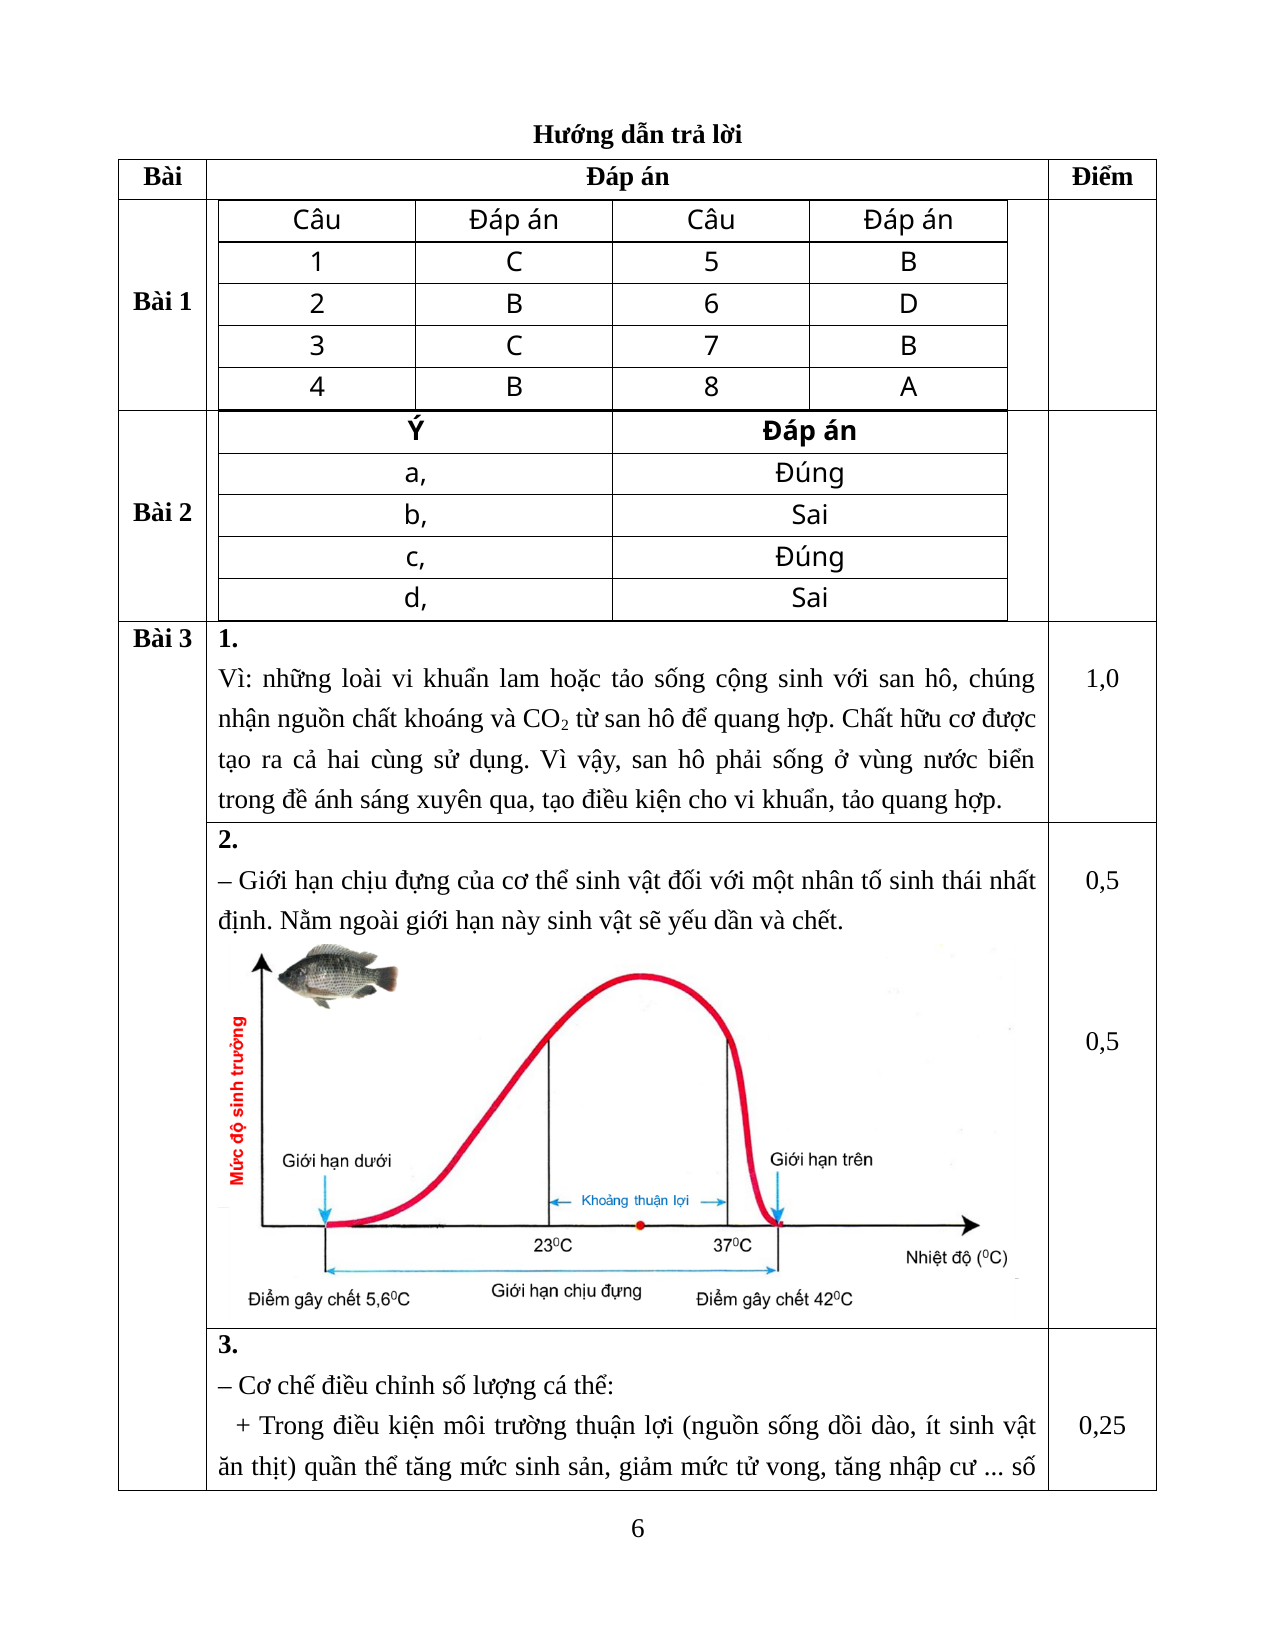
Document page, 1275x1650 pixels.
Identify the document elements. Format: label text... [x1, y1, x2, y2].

table_cell 1. Vì: những loài vi khuẩn lam hoặc tảo sống cộng sinh với san hô, chúng nhận nguồn chất khoáng và CO2 từ san hô để quang hợp. Chất hữu cơ được tạo ra cả hai cùng sử dụng. Vì vậy, san hô phải sống ở vùng nước biển trong đề ánh sáng xuyên qua, tạo điều kiện cho vi khuẩn, tảo quang hợp. [207, 622, 1048, 822]
table_cell [613, 579, 1007, 620]
table_cell Bài 2 [119, 411, 206, 621]
table_cell [810, 368, 1007, 409]
table_cell [219, 243, 415, 283]
table_cell [613, 368, 809, 409]
table_cell [810, 284, 1007, 325]
table_cell [207, 411, 218, 621]
table_cell [613, 537, 1007, 578]
table_cell [613, 454, 1007, 494]
table_cell [219, 454, 612, 494]
table_cell [1008, 200, 1048, 409]
table_cell [613, 412, 1007, 453]
table_header Điểm [1049, 160, 1156, 198]
table_cell [1008, 411, 1048, 621]
table_cell [416, 368, 612, 409]
table_cell [207, 200, 218, 409]
table_cell 0,5 0,5 [1049, 823, 1156, 1328]
picture [217, 944, 1019, 1320]
table_cell 1,0 [1049, 622, 1156, 822]
table_cell [219, 412, 612, 453]
table_cell [219, 284, 415, 325]
text Hướng dẫn trả lời [118, 118, 1157, 149]
table_cell [416, 201, 612, 241]
table_cell [1049, 411, 1156, 621]
table_cell [219, 326, 415, 367]
table_cell [613, 284, 809, 325]
table_cell [810, 201, 1007, 241]
table_cell 2. – Giới hạn chịu đựng của cơ thể sinh vật đối với một nhân tố sinh thái nhất định. Nằm ngoài giới hạn này sinh vật sẽ yếu dần và chết. [207, 823, 1048, 1328]
table_cell [810, 243, 1007, 283]
table_cell Bài 3 [119, 622, 206, 1490]
table_cell [219, 368, 415, 409]
table_cell [219, 201, 415, 241]
table_header Đáp án [207, 160, 1048, 198]
table_cell [416, 243, 612, 283]
table_cell [416, 284, 612, 325]
table_cell [613, 326, 809, 367]
table_cell [1049, 200, 1156, 409]
table_cell Bài 1 [119, 200, 206, 409]
table_cell [219, 495, 612, 536]
table_cell [219, 579, 612, 620]
table_cell [810, 326, 1007, 367]
table_cell [219, 537, 612, 578]
table_header Bài [119, 160, 206, 198]
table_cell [207, 1329, 1048, 1490]
table_cell [416, 326, 612, 367]
table_cell [613, 201, 809, 241]
table_cell [613, 243, 809, 283]
table_cell [613, 495, 1007, 536]
table_cell 0,25 0,25 0,5 [1049, 1329, 1156, 1490]
